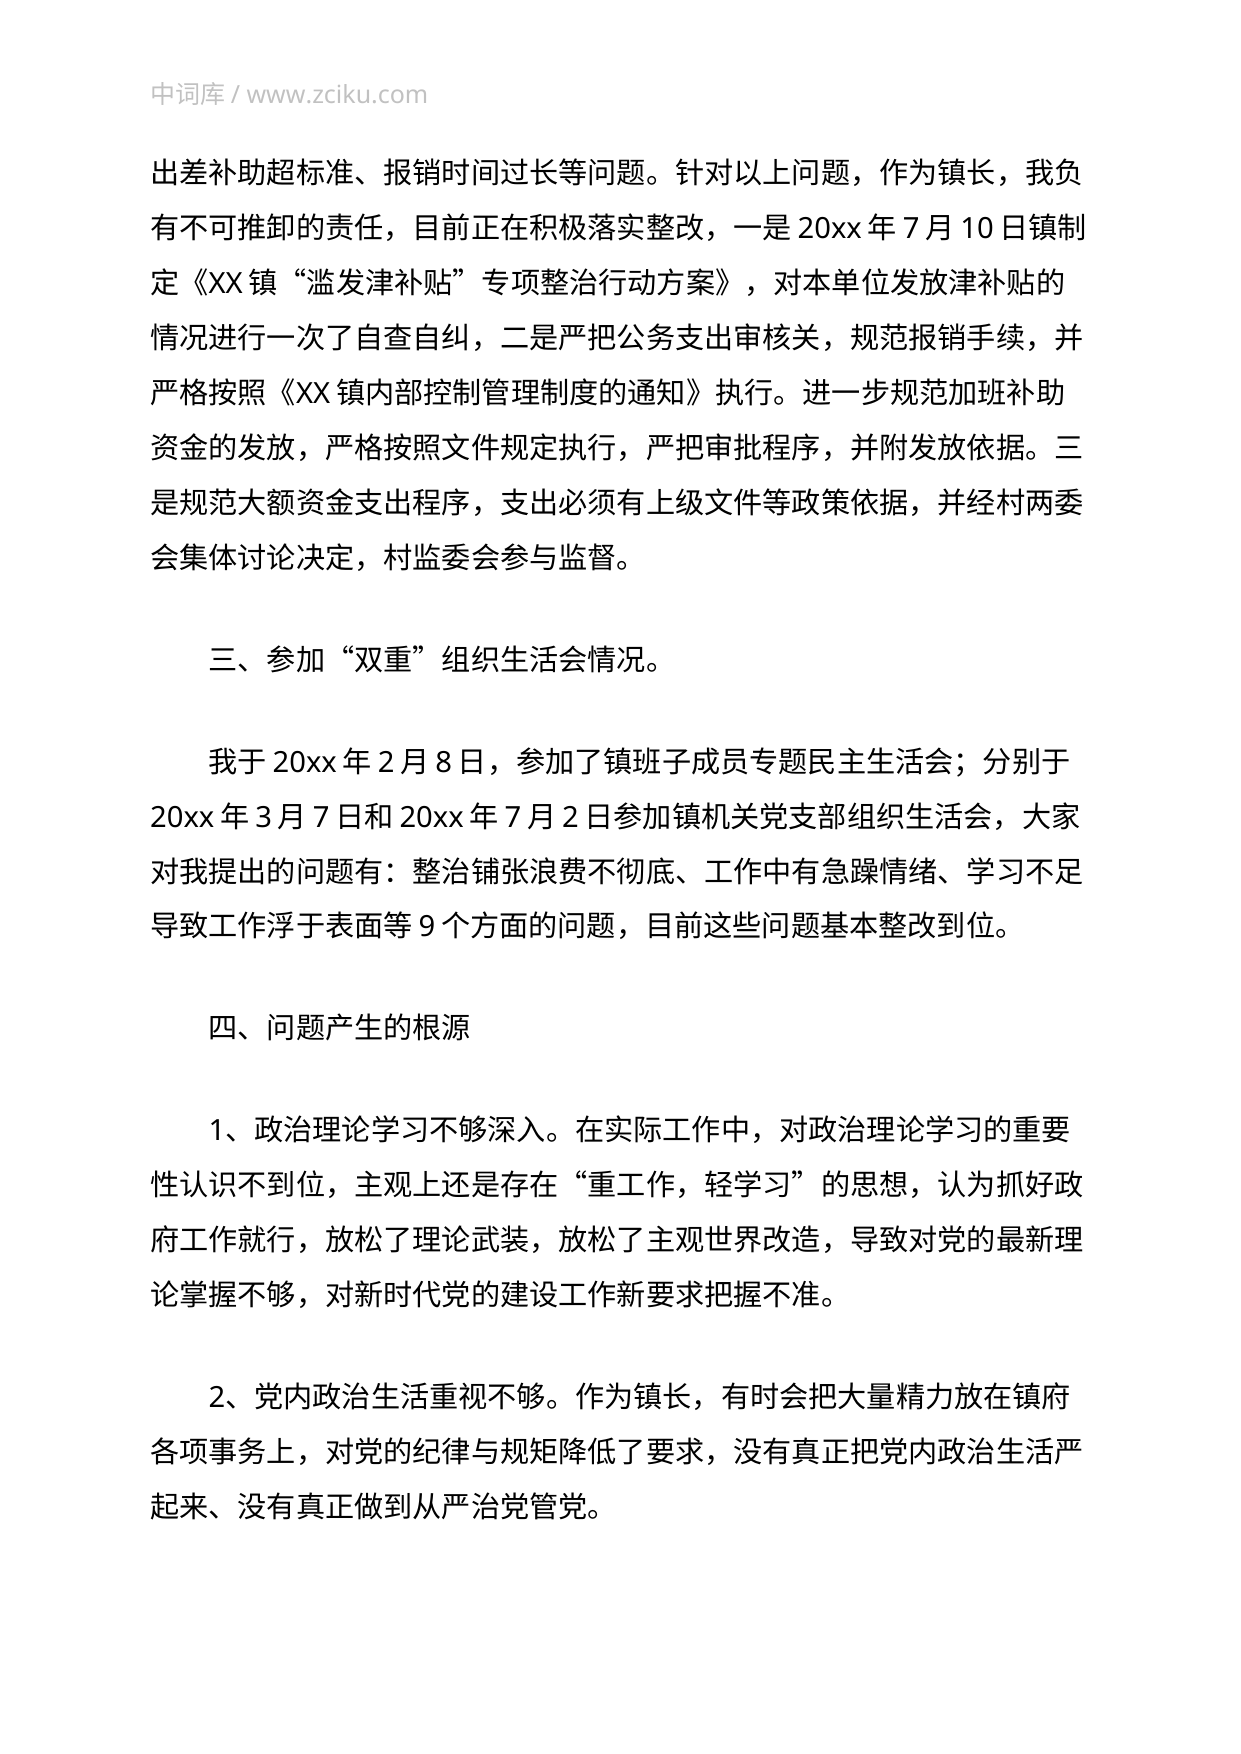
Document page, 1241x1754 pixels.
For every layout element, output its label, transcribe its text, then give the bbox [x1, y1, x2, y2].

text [150, 150, 1090, 577]
text 三、参加“双重”组织生活会情况。 [150, 636, 1090, 679]
text 1、政治理论学习不够深入。在实际工作中，对政治理论学习的重要性认识不到位，主观上还是存在“重工作，轻学习”的思想，认为抓好政府工作就行，放松了理论武装，放松了主观世界改造，导致对党的最新理论掌握不够，对新时代党的建设工作新要求把握不准。 [150, 1107, 1090, 1314]
text 我于20xx年2月8日，参加了镇班子成员专题民主生活会；分别于20xx年3月7日和20xx年7月2日参加镇机关党支部组织生活会，大家对我提出的问题有：整治铺张浪费不彻底、工作中有急躁情绪、学习不足导致工作浮于表面等9个方面的问题，目前这些问题基本整改到位。 [150, 738, 1090, 945]
text 四、问题产生的根源 [150, 1005, 1090, 1047]
text 2、党内政治生活重视不够。作为镇长，有时会把大量精力放在镇府各项事务上，对党的纪律与规矩降低了要求，没有真正把党内政治生活严起来、没有真正做到从严治党管党。 [150, 1373, 1090, 1526]
